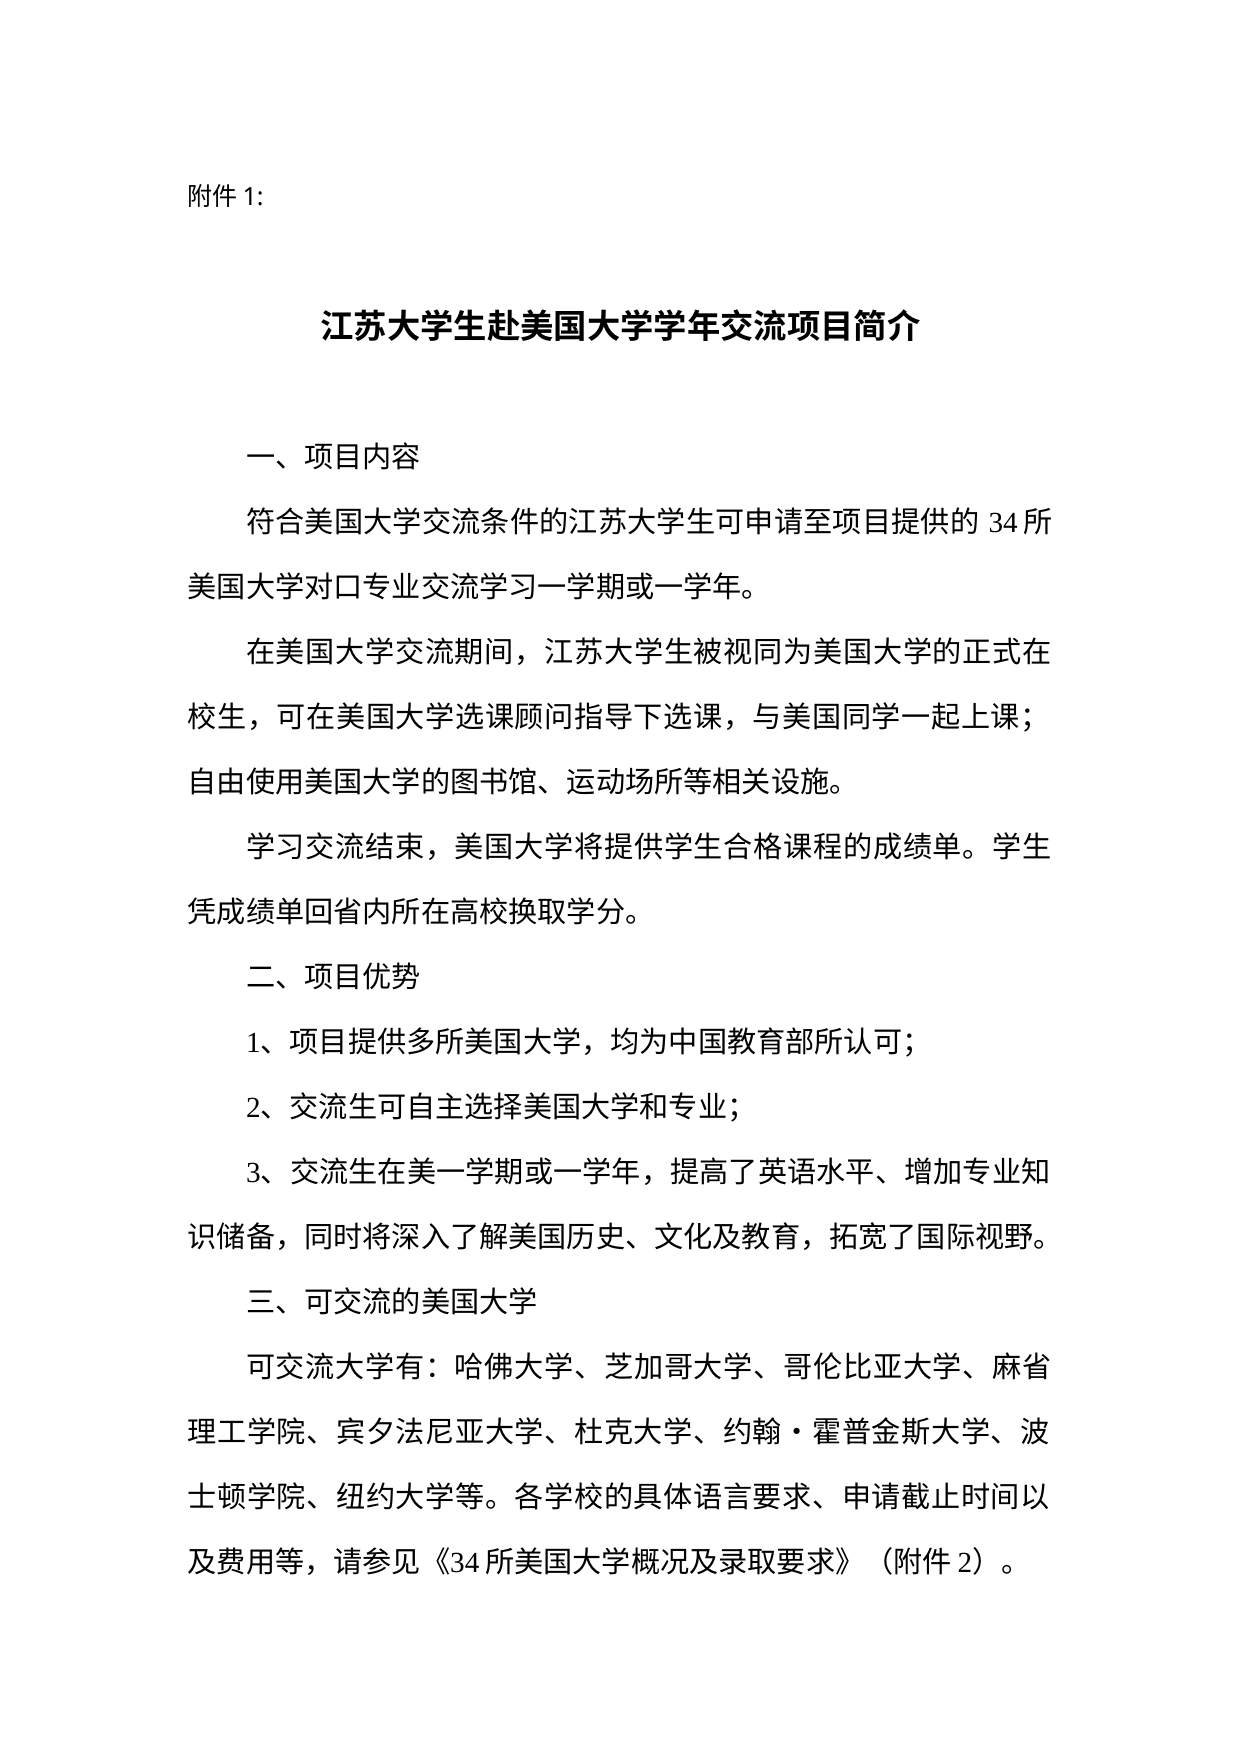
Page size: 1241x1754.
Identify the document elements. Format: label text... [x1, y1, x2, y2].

text 三、可交流的美国大学 [187, 1267, 1053, 1332]
text 学习交流结束，美国大学将提供学生合格课程的成绩单。学生凭成绩单回省内所在高校换取学分。 [187, 812, 1053, 942]
text 1、项目提供多所美国大学，均为中国教育部所认可； [187, 1007, 1053, 1072]
text 江苏大学生赴美国大学学年交流项目简介 [187, 292, 1053, 357]
text 可交流大学有：哈佛大学、芝加哥大学、哥伦比亚大学、麻省理工学院、宾夕法尼亚大学、杜克大学、约翰•霍普金斯大学、波士顿学院、纽约大学等。各学校的具体语言要求、申请截止时间以及费用等，请参见《34所美国大学概况及录取要求》（附件2）。 [187, 1332, 1053, 1592]
text 3、交流生在美一学期或一学年，提高了英语水平、增加专业知识储备，同时将深入了解美国历史、文化及教育，拓宽了国际视野。 [187, 1137, 1053, 1267]
text 一、项目内容 [187, 422, 1053, 487]
text 符合美国大学交流条件的江苏大学生可申请至项目提供的34所美国大学对口专业交流学习一学期或一学年。 [187, 487, 1053, 617]
text 二、项目优势 [187, 942, 1053, 1007]
text 在美国大学交流期间，江苏大学生被视同为美国大学的正式在校生，可在美国大学选课顾问指导下选课，与美国同学一起上课；自由使用美国大学的图书馆、运动场所等相关设施。 [187, 617, 1053, 812]
text 附件1: [187, 162, 1053, 227]
text 2、交流生可自主选择美国大学和专业； [187, 1072, 1053, 1137]
